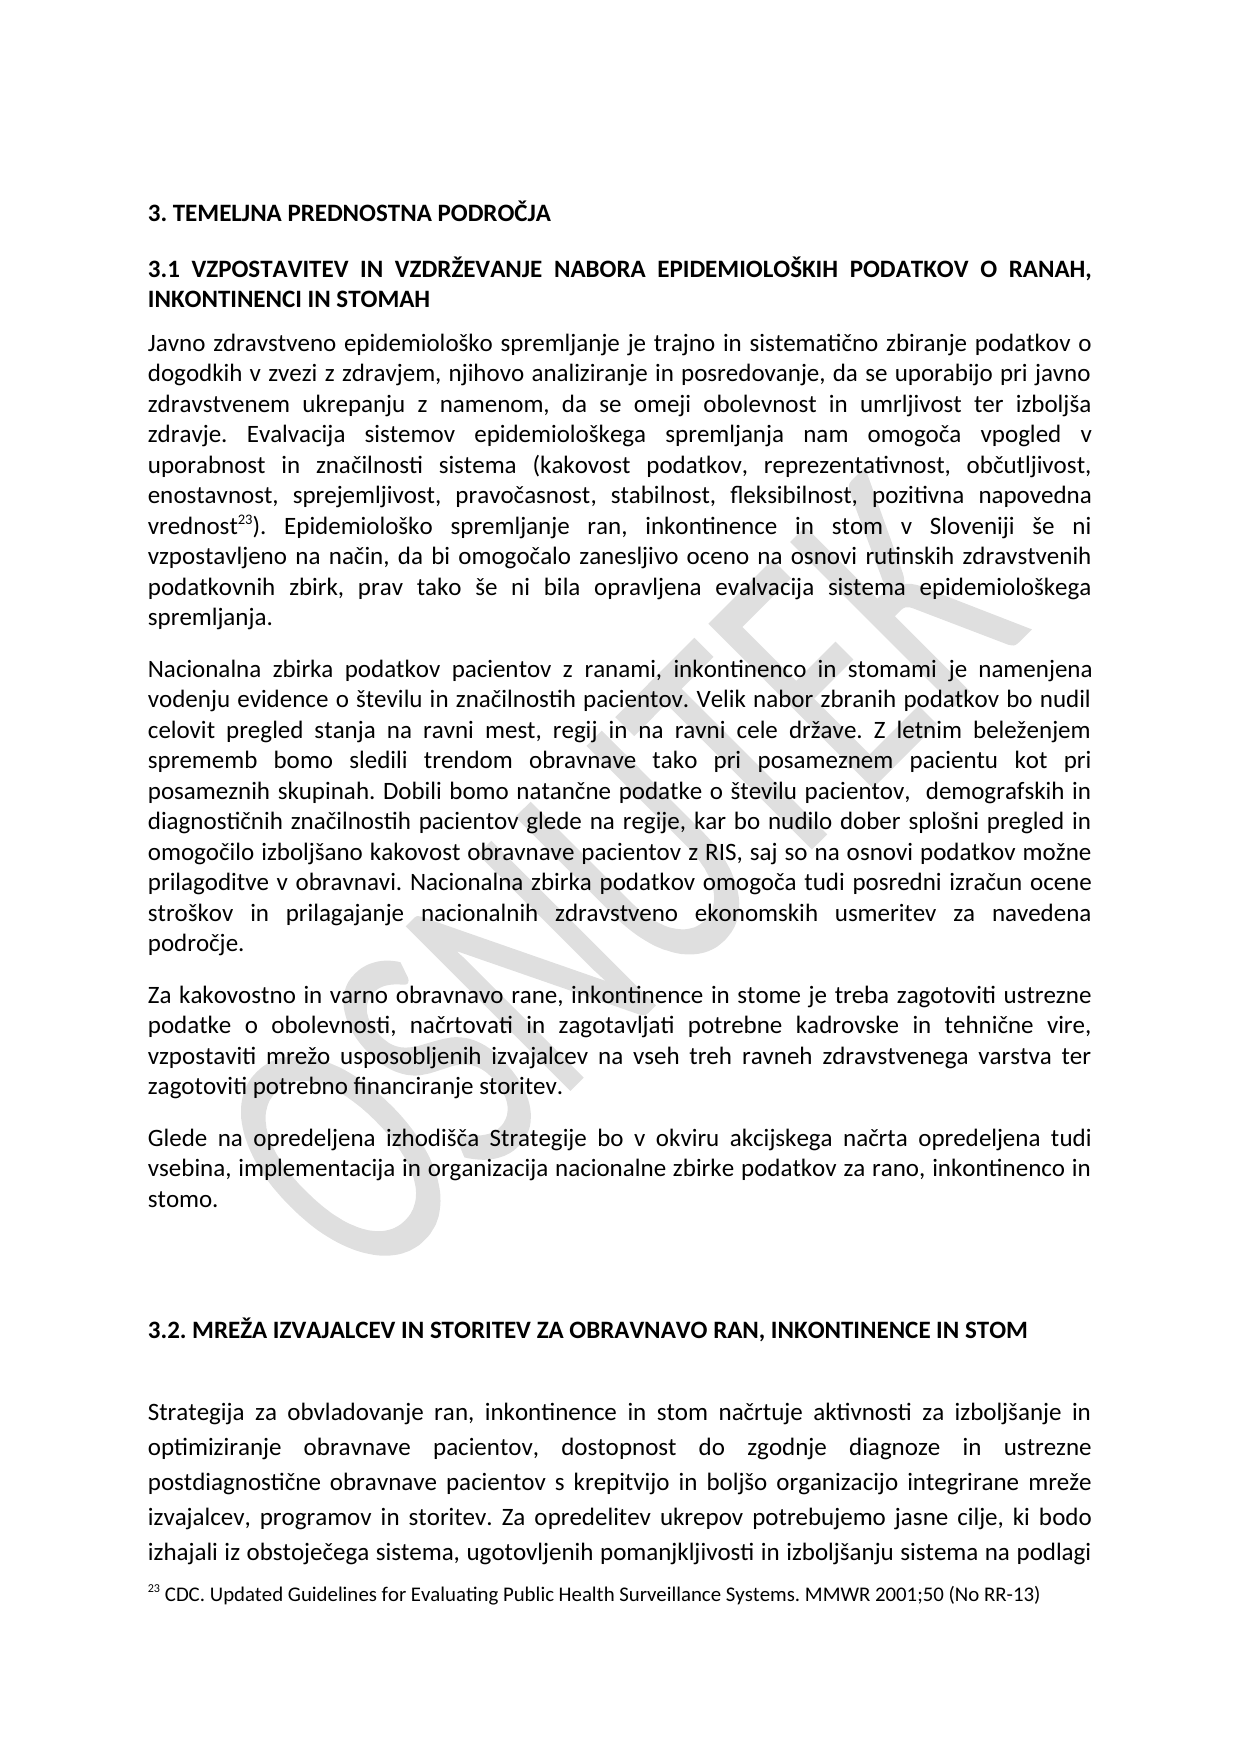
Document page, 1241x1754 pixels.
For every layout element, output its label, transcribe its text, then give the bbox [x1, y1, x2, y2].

text Nacionalna zbirka podatkov pacientov z ranami, inkontinenco in stomami je namenjena vodenju evidence o številu in značilnostih pacientov. Velik nabor zbranih podatkov bo nudil celovit pregled stanja na ravni mest, regij in na ravni cele države. Z letnim beleženjem sprememb bomo sledili trendom obravnave tako pri posameznem pacientu kot pri posameznih skupinah. Dobili bomo natančne podatke o številu pacientov, demografskih in diagnostičnih značilnostih pacientov glede na regije, kar bo nudilo dober splošni pregled in omogočilo izboljšano kakovost obravnave pacientov z RIS, saj so na osnovi podatkov možne prilagoditve v obravnavi. Nacionalna zbirka podatkov omogoča tudi posredni izračun ocene stroškov in prilagajanje nacionalnih zdravstveno ekonomskih usmeritev za navedena področje. [148, 653, 1093, 958]
text Javno zdravstveno epidemiološko spremljanje je trajno in sistematično zbiranje podatkov o dogodkih v zvezi z zdravjem, njihovo analiziranje in posredovanje, da se uporabijo pri javno zdravstvenem ukrepanju z namenom, da se omeji obolevnost in umrljivost ter izboljša zdravje. Evalvacija sistemov epidemiološkega spremljanja nam omogoča vpogled v uporabnost in značilnosti sistema (kakovost podatkov, reprezentativnost, občutljivost, enostavnost, sprejemljivost, pravočasnost, stabilnost, fleksibilnost, pozitivna napovedna vrednost). Epidemiološko spremljanje ran, inkontinence in stom v Sloveniji še ni vzpostavljeno na način, da bi omogočalo zanesljivo oceno na osnovi rutinskih zdravstvenih podatkovnih zbirk, prav tako še ni bila opravljena evalvacija sistema epidemiološkega spremljanja. [148, 327, 1093, 632]
subtitle 3. TEMELJNA PREDNOSTNA PODROČJA [148, 198, 1093, 228]
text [148, 1396, 1093, 1567]
subtitle 3.1 VZPOSTAVITEV IN VZDRŽEVANJE NABORA EPIDEMIOLOŠKIH PODATKOV O RANAH, INKONTINENCI IN STOMAH [148, 253, 1093, 314]
subtitle 3.2. MREŽA IZVAJALCEV IN STORITEV ZA OBRAVNAVO RAN, INKONTINENCE IN STOM [148, 1314, 1093, 1345]
text Za kakovostno in varno obravnavo rane, inkontinence in stome je treba zagotoviti ustrezne podatke o obolevnosti, načrtovati in zagotavljati potrebne kadrovske in tehnične vire, vzpostaviti mrežo usposobljenih izvajalcev na vseh treh ravneh zdravstvenega varstva ter zagotoviti potrebno financiranje storitev. [148, 979, 1093, 1101]
text Glede na opredeljena izhodišča Strategije bo v okviru akcijskega načrta opredeljena tudi vsebina, implementacija in organizacija nacionalne zbirke podatkov za rano, inkontinenco in stomo. [148, 1122, 1093, 1213]
